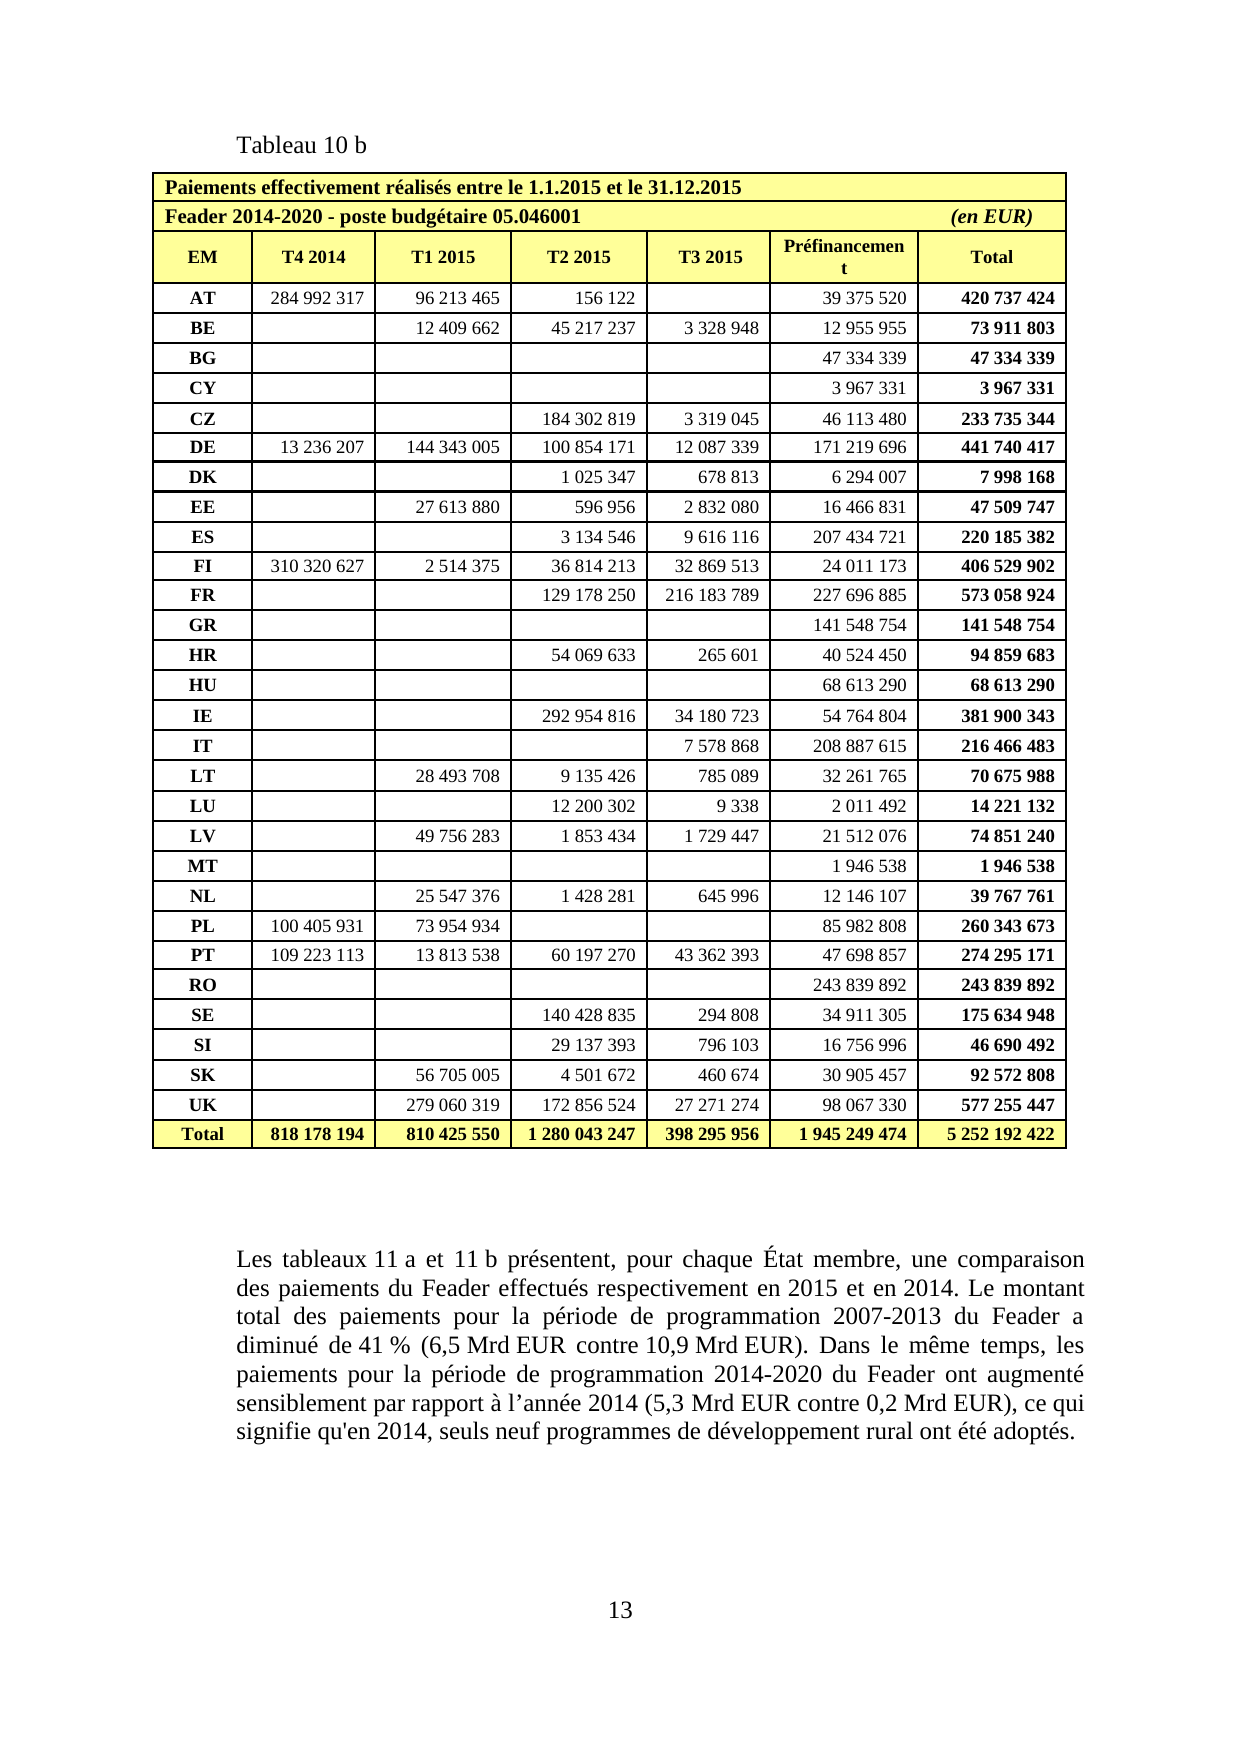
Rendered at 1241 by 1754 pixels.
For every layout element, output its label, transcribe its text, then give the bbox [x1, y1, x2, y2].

table_cell 9 616 116 [648, 523, 769, 551]
table_cell 406 529 902 [919, 553, 1065, 579]
table_cell [253, 523, 374, 551]
table_cell 24 011 173 [771, 553, 917, 579]
table_cell 43 362 393 [648, 942, 769, 968]
table_cell [253, 374, 374, 402]
table_cell 5 252 192 422 [919, 1121, 1065, 1147]
table_cell [376, 970, 510, 998]
table_cell [253, 761, 374, 789]
table_cell [253, 731, 374, 759]
table_cell RO [154, 970, 251, 998]
table_cell [648, 912, 769, 940]
table_cell BE [154, 314, 251, 342]
table_cell 54 069 633 [512, 641, 646, 669]
table_cell 573 058 924 [919, 581, 1065, 609]
table_cell [512, 852, 646, 880]
table_cell 310 320 627 [253, 553, 374, 579]
table_cell [253, 463, 374, 490]
table_cell 1 280 043 247 [512, 1121, 646, 1147]
table_cell CY [154, 374, 251, 402]
table_cell 12 146 107 [771, 882, 917, 910]
table_cell 60 197 270 [512, 942, 646, 968]
table_cell 1 729 447 [648, 822, 769, 850]
table_cell [253, 1061, 374, 1088]
table_cell 9 338 [648, 792, 769, 819]
table_cell LT [154, 761, 251, 789]
table_cell 140 428 835 [512, 1000, 646, 1028]
table_cell 233 735 344 [919, 404, 1065, 432]
table_cell 3 319 045 [648, 404, 769, 432]
table_cell [253, 1030, 374, 1058]
table_cell BG [154, 344, 251, 372]
table_cell 6 294 007 [771, 463, 917, 490]
table_cell 420 737 424 [919, 284, 1065, 312]
table_cell 678 813 [648, 463, 769, 490]
table_cell 577 255 447 [919, 1091, 1065, 1119]
table_cell [376, 1000, 510, 1028]
table_cell 68 613 290 [771, 671, 917, 699]
table_cell ES [154, 523, 251, 551]
table_cell [376, 463, 510, 490]
table_cell [253, 852, 374, 880]
table_cell 39 767 761 [919, 882, 1065, 910]
table_cell [376, 1030, 510, 1058]
table_cell IE [154, 701, 251, 729]
table_cell 596 956 [512, 493, 646, 521]
table_cell HU [154, 671, 251, 699]
table_cell [253, 1000, 374, 1028]
table_cell 36 814 213 [512, 553, 646, 579]
table_cell 100 405 931 [253, 912, 374, 940]
table_cell 27 271 274 [648, 1091, 769, 1119]
table_cell [512, 671, 646, 699]
table_header Paiements effectivement réalisés entre le 1.1.2015 et le 31.12.2015 [154, 174, 1065, 200]
table_cell 92 572 808 [919, 1061, 1065, 1088]
table_cell [376, 792, 510, 819]
table_cell 74 851 240 [919, 822, 1065, 850]
table_cell 184 302 819 [512, 404, 646, 432]
table_cell [253, 970, 374, 998]
table_cell 1 946 538 [919, 852, 1065, 880]
table_cell 27 613 880 [376, 493, 510, 521]
table_cell 7 578 868 [648, 731, 769, 759]
table_cell 46 113 480 [771, 404, 917, 432]
table_cell T3 2015 [648, 232, 769, 282]
table_cell [512, 611, 646, 639]
table_cell [253, 641, 374, 669]
table_cell [512, 344, 646, 372]
table_cell 100 854 171 [512, 434, 646, 460]
table_cell 28 493 708 [376, 761, 510, 789]
table_cell DK [154, 463, 251, 490]
table_cell [376, 581, 510, 609]
table_cell 73 954 934 [376, 912, 510, 940]
table_cell 70 675 988 [919, 761, 1065, 789]
table_cell 13 813 538 [376, 942, 510, 968]
table_cell 16 756 996 [771, 1030, 917, 1058]
table_cell UK [154, 1091, 251, 1119]
table_cell 144 343 005 [376, 434, 510, 460]
table_cell 381 900 343 [919, 701, 1065, 729]
table_cell 243 839 892 [771, 970, 917, 998]
table_cell 29 137 393 [512, 1030, 646, 1058]
table_cell 32 869 513 [648, 553, 769, 579]
table_cell [376, 344, 510, 372]
table_cell 441 740 417 [919, 434, 1065, 460]
table_cell [253, 701, 374, 729]
table_cell 220 185 382 [919, 523, 1065, 551]
table_cell [253, 882, 374, 910]
table_cell 49 756 283 [376, 822, 510, 850]
table_cell 3 328 948 [648, 314, 769, 342]
table_cell 96 213 465 [376, 284, 510, 312]
table_cell 279 060 319 [376, 1091, 510, 1119]
table_cell EM [154, 232, 251, 282]
table_cell [648, 671, 769, 699]
table_cell 3 967 331 [771, 374, 917, 402]
table_cell 645 996 [648, 882, 769, 910]
table_cell 12 955 955 [771, 314, 917, 342]
table_cell T1 2015 [376, 232, 510, 282]
table_cell 3 134 546 [512, 523, 646, 551]
table_cell 85 982 808 [771, 912, 917, 940]
table_cell 1 853 434 [512, 822, 646, 850]
table_cell [512, 970, 646, 998]
table_cell 156 122 [512, 284, 646, 312]
table_cell 46 690 492 [919, 1030, 1065, 1058]
table_cell [253, 344, 374, 372]
table_cell [253, 314, 374, 342]
table_cell PT [154, 942, 251, 968]
table_cell 810 425 550 [376, 1121, 510, 1147]
table_cell CZ [154, 404, 251, 432]
table_cell 13 236 207 [253, 434, 374, 460]
table_cell T4 2014 [253, 232, 374, 282]
table_cell 2 514 375 [376, 553, 510, 579]
table_cell SI [154, 1030, 251, 1058]
table_cell 398 295 956 [648, 1121, 769, 1147]
table_cell [376, 523, 510, 551]
table_cell 216 466 483 [919, 731, 1065, 759]
table_cell 30 905 457 [771, 1061, 917, 1088]
table_cell 1 945 249 474 [771, 1121, 917, 1147]
table_cell 54 764 804 [771, 701, 917, 729]
table_cell [376, 701, 510, 729]
table_cell [648, 284, 769, 312]
table_cell [512, 912, 646, 940]
table_cell 292 954 816 [512, 701, 646, 729]
table_cell [770, 202, 918, 230]
table_cell NL [154, 882, 251, 910]
table_cell 3 967 331 [919, 374, 1065, 402]
table_cell 1 428 281 [512, 882, 646, 910]
table_cell 265 601 [648, 641, 769, 669]
table_cell 1 946 538 [771, 852, 917, 880]
table_cell 129 178 250 [512, 581, 646, 609]
table_cell GR [154, 611, 251, 639]
table_cell AT [154, 284, 251, 312]
table_cell [253, 671, 374, 699]
table_cell IT [154, 731, 251, 759]
table_cell [648, 374, 769, 402]
table_cell FR [154, 581, 251, 609]
table_cell 25 547 376 [376, 882, 510, 910]
table_cell 4 501 672 [512, 1061, 646, 1088]
table_cell [253, 493, 374, 521]
table_cell EE [154, 493, 251, 521]
table_cell 216 183 789 [648, 581, 769, 609]
table_cell HR [154, 641, 251, 669]
table_cell 818 178 194 [253, 1121, 374, 1147]
table_cell 21 512 076 [771, 822, 917, 850]
table_cell 141 548 754 [771, 611, 917, 639]
table_cell SK [154, 1061, 251, 1088]
table_cell Préfinancement [771, 232, 917, 282]
table_cell [253, 611, 374, 639]
table_cell [253, 404, 374, 432]
table_cell 32 261 765 [771, 761, 917, 789]
text Tableau 10 b [236, 131, 1092, 159]
table_cell [648, 611, 769, 639]
table_cell 68 613 290 [919, 671, 1065, 699]
table_cell 243 839 892 [919, 970, 1065, 998]
table_cell [376, 852, 510, 880]
table_cell 1 025 347 [512, 463, 646, 490]
text Les tableaux 11 a et 11 b présentent, pour chaque État membre, une comparaison des paiements du Feader effectués respectivement en 2015 et en 2014. Le montant total des paiements pour la période de programmation 2007-2013 du Feader a diminué de 41 % (6,5 Mrd EUR contre 10,9 Mrd EUR). Dans le même temps, les paiements pour la période de programmation 2014-2020 du Feader ont augmenté sensiblement par rapport à l’année 2014 (5,3 Mrd EUR contre 0,2 Mrd EUR), ce qui signifie qu'en 2014, seuls neuf programmes de développement rural ont été adoptés. [236, 1244, 1085, 1445]
table_cell [512, 374, 646, 402]
table_cell [376, 404, 510, 432]
table_cell [376, 731, 510, 759]
table_cell 294 808 [648, 1000, 769, 1028]
table_cell 94 859 683 [919, 641, 1065, 669]
table_cell Total [154, 1121, 251, 1147]
table_cell 56 705 005 [376, 1061, 510, 1088]
table_cell [648, 852, 769, 880]
table_cell 12 087 339 [648, 434, 769, 460]
table_cell 2 011 492 [771, 792, 917, 819]
table_cell LU [154, 792, 251, 819]
table_cell 16 466 831 [771, 493, 917, 521]
table_cell 284 992 317 [253, 284, 374, 312]
table_cell SE [154, 1000, 251, 1028]
table_cell Total [919, 232, 1065, 282]
table_cell LV [154, 822, 251, 850]
table_cell 260 343 673 [919, 912, 1065, 940]
table_cell 109 223 113 [253, 942, 374, 968]
table_cell FI [154, 553, 251, 579]
table_cell 39 375 520 [771, 284, 917, 312]
table_cell 175 634 948 [919, 1000, 1065, 1028]
table_cell 207 434 721 [771, 523, 917, 551]
table_cell [648, 344, 769, 372]
table_cell [253, 822, 374, 850]
table_cell T2 2015 [512, 232, 646, 282]
table_cell [376, 671, 510, 699]
table_cell 14 221 132 [919, 792, 1065, 819]
table_cell 73 911 803 [919, 314, 1065, 342]
table_cell 274 295 171 [919, 942, 1065, 968]
table_cell 2 832 080 [648, 493, 769, 521]
table_cell DE [154, 434, 251, 460]
table_cell [253, 792, 374, 819]
table_cell 40 524 450 [771, 641, 917, 669]
table_cell 45 217 237 [512, 314, 646, 342]
table_cell 796 103 [648, 1030, 769, 1058]
table_cell Feader 2014-2020 - poste budgétaire 05.046001 [154, 202, 770, 230]
table_cell [376, 374, 510, 402]
table_cell MT [154, 852, 251, 880]
table_cell 98 067 330 [771, 1091, 917, 1119]
table_cell 34 180 723 [648, 701, 769, 729]
table_cell 460 674 [648, 1061, 769, 1088]
table_cell PL [154, 912, 251, 940]
table_cell 47 698 857 [771, 942, 917, 968]
table_cell [376, 611, 510, 639]
table_cell 12 409 662 [376, 314, 510, 342]
table_cell 9 135 426 [512, 761, 646, 789]
table_cell 7 998 168 [919, 463, 1065, 490]
table_cell [512, 731, 646, 759]
table_cell 47 334 339 [771, 344, 917, 372]
table_cell 34 911 305 [771, 1000, 917, 1028]
table_cell 47 334 339 [919, 344, 1065, 372]
table_cell 227 696 885 [771, 581, 917, 609]
table_cell (en EUR) [918, 202, 1065, 230]
table_cell 208 887 615 [771, 731, 917, 759]
table_cell 171 219 696 [771, 434, 917, 460]
table_cell [253, 581, 374, 609]
table_cell 12 200 302 [512, 792, 646, 819]
table_cell 172 856 524 [512, 1091, 646, 1119]
table_cell 141 548 754 [919, 611, 1065, 639]
table_cell [376, 641, 510, 669]
table_cell [648, 970, 769, 998]
table_cell [253, 1091, 374, 1119]
table_cell 785 089 [648, 761, 769, 789]
table_cell 47 509 747 [919, 493, 1065, 521]
